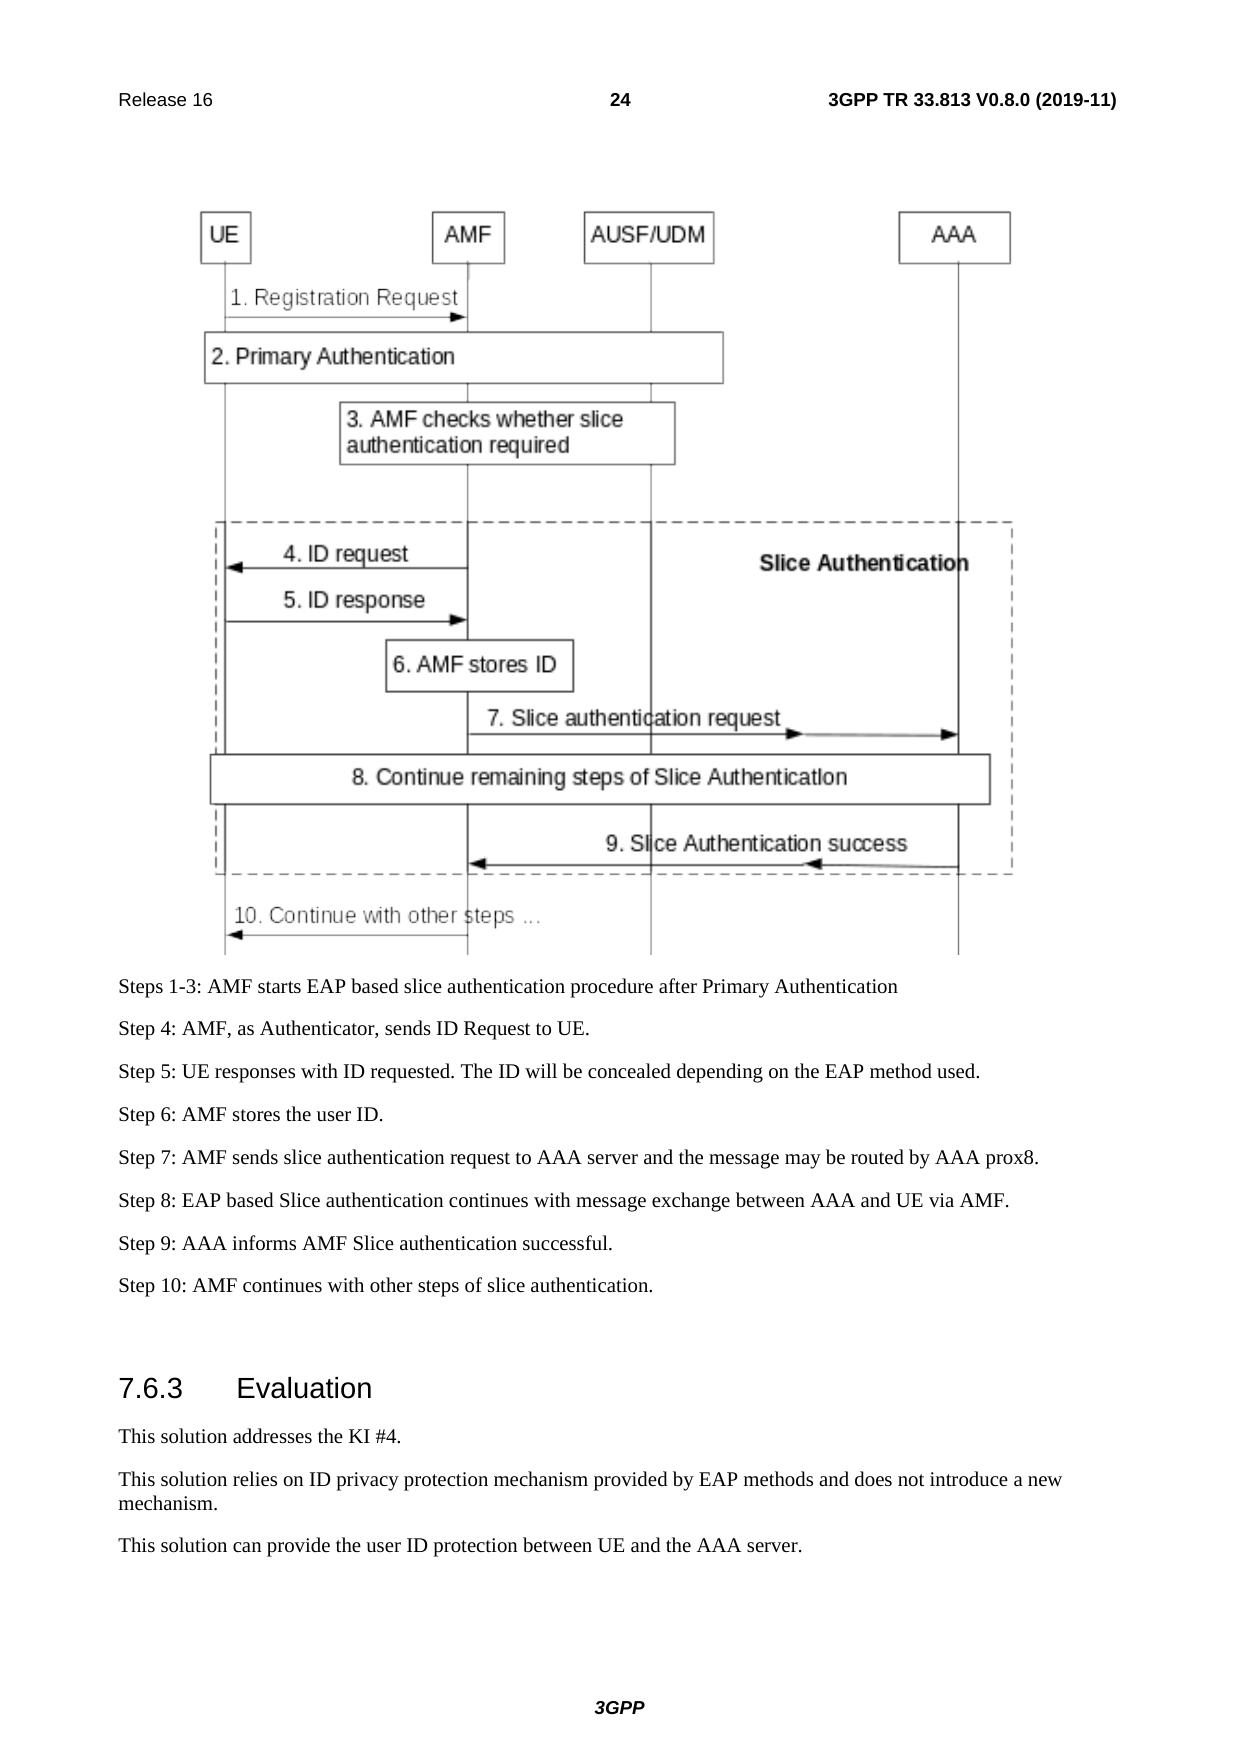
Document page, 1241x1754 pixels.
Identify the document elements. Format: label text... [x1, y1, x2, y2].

text Step 8: EAP based Slice authentication continues with message exchange between AAA and UE via AMF. [118, 1188, 1122, 1212]
text Step 6: AMF stores the user ID. [118, 1102, 1122, 1126]
text Step 4: AMF, as Authenticator, sends ID Request to UE. [118, 1016, 1122, 1040]
text Step 9: AAA informs AMF Slice authentication successful. [118, 1230, 1122, 1254]
text This solution can provide the user ID protection between UE and the AAA server. [118, 1533, 1122, 1557]
text This solution addresses the KI #4. [118, 1424, 1122, 1448]
text Step 5: UE responses with ID requested. The ID will be concealed depending on the EAP method used. [118, 1059, 1122, 1083]
text Step 7: AMF sends slice authentication request to AAA server and the message may be routed by AAA prox8. [118, 1145, 1122, 1169]
text Steps 1-3: AMF starts EAP based slice authentication procedure after Primary Authentication [118, 973, 1122, 998]
subtitle 7.6.3 Evaluation [118, 1371, 1122, 1405]
text Step 10: AMF continues with other steps of slice authentication. [118, 1273, 1122, 1297]
text This solution relies on ID privacy protection mechanism provided by EAP methods and does not introduce a new mechanism. [118, 1466, 1122, 1514]
